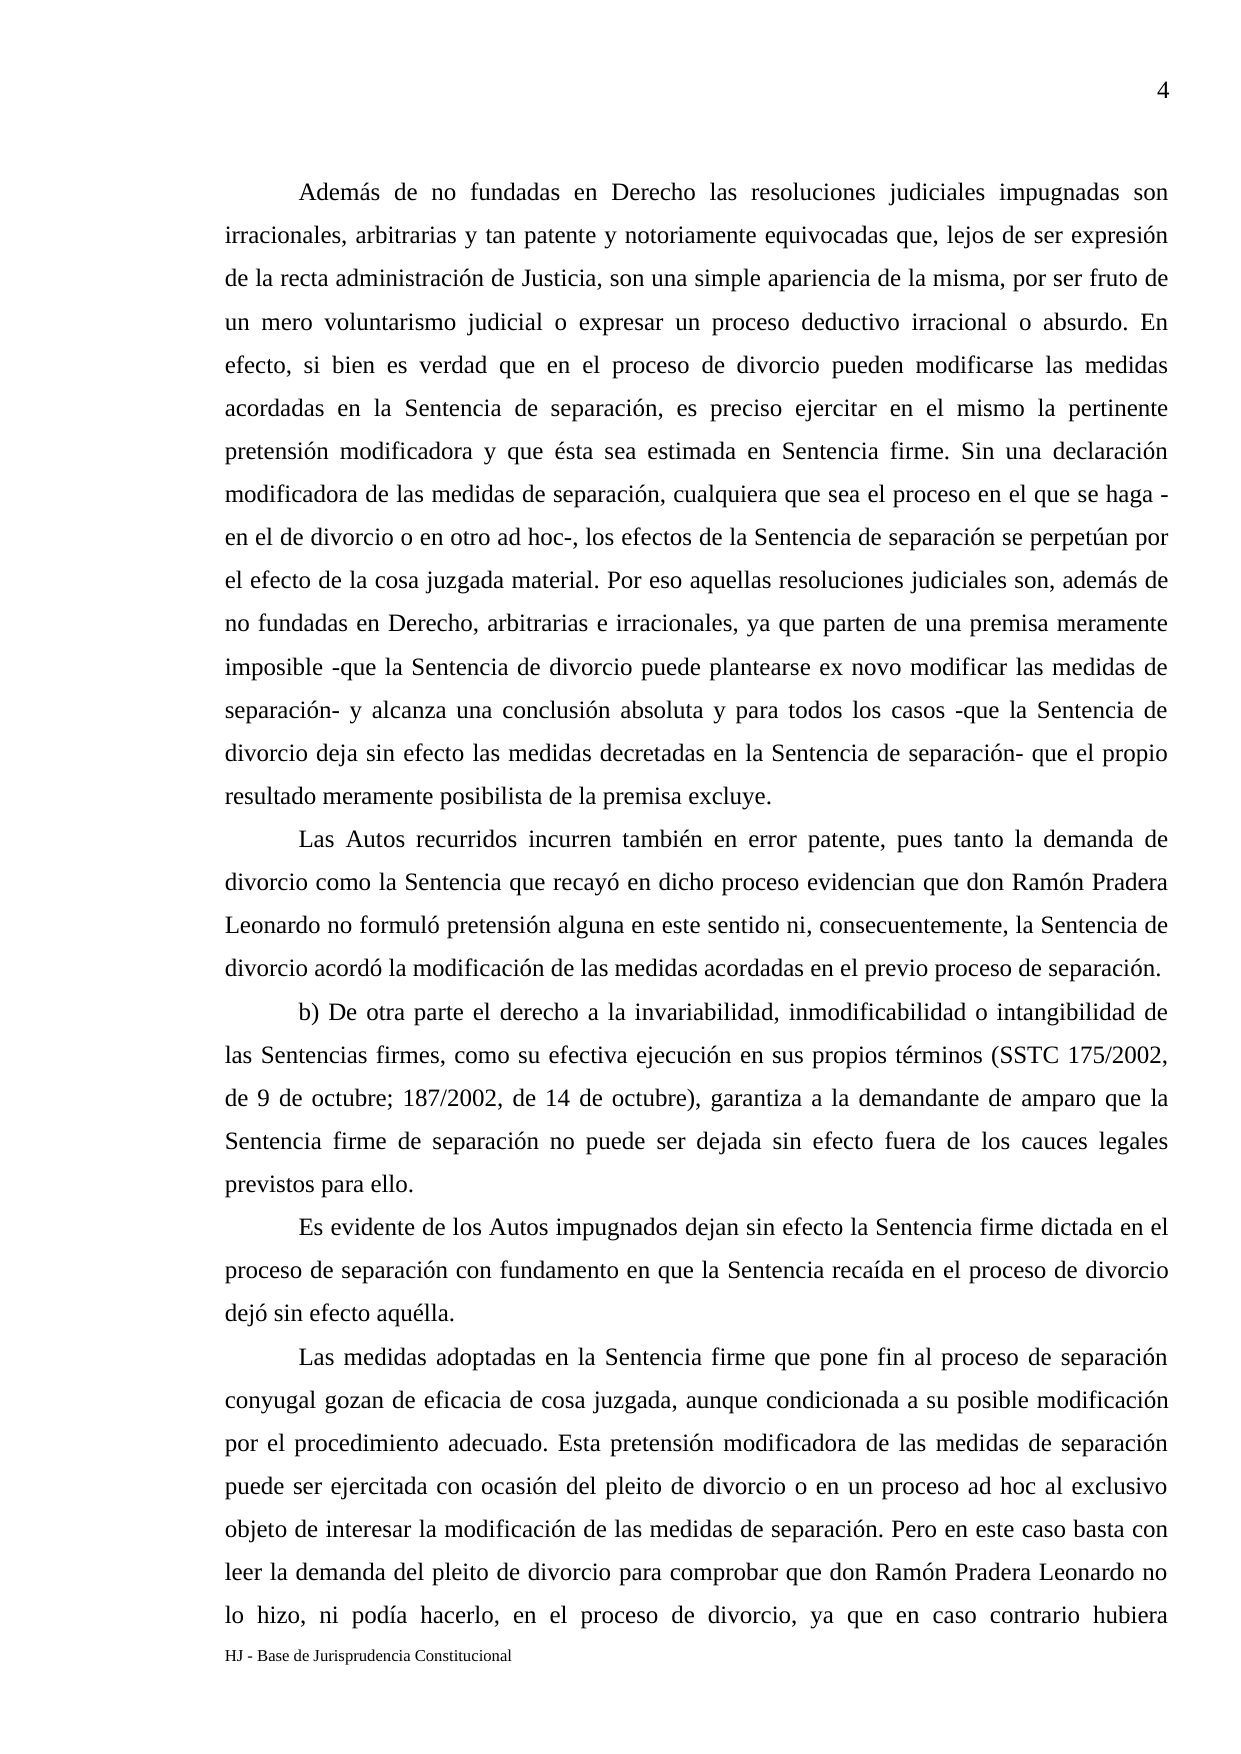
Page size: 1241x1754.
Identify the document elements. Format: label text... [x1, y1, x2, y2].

text Además de no fundadas en Derecho las resoluciones judiciales impugnadas son irracionales, arbitrarias y tan patente y notoriamente equivocadas que, lejos de ser expresión de la recta administración de Justicia, son una simple apariencia de la misma, por ser fruto de un mero voluntarismo judicial o expresar un proceso deductivo irracional o absurdo. En efecto, si bien es verdad que en el proceso de divorcio pueden modificarse las medidas acordadas en la Sentencia de separación, es preciso ejercitar en el mismo la pertinente pretensión modificadora y que ésta sea estimada en Sentencia firme. Sin una declaración modificadora de las medidas de separación, cualquiera que sea el proceso en el que se haga -en el de divorcio o en otro ad hoc-, los efectos de la Sentencia de separación se perpetúan por el efecto de la cosa juzgada material. Por eso aquellas resoluciones judiciales son, además de no fundadas en Derecho, arbitrarias e irracionales, ya que parten de una premisa meramente imposible -que la Sentencia de divorcio puede plantearse ex novo modificar las medidas de separación- y alcanza una conclusión absoluta y para todos los casos -que la Sentencia de divorcio deja sin efecto las medidas decretadas en la Sentencia de separación- que el propio resultado meramente posibilista de la premisa excluye. [224, 177, 1169, 810]
text Es evidente de los Autos impugnados dejan sin efecto la Sentencia firme dictada en el proceso de separación con fundamento en que la Sentencia recaída en el proceso de divorcio dejó sin efecto aquélla. [224, 1212, 1169, 1327]
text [224, 1342, 1169, 1629]
text Las Autos recurridos incurren también en error patente, pues tanto la demanda de divorcio como la Sentencia que recayó en dicho proceso evidencian que don Ramón Pradera Leonardo no formuló pretensión alguna en este sentido ni, consecuentemente, la Sentencia de divorcio acordó la modificación de las medidas acordadas en el previo proceso de separación. [224, 824, 1169, 982]
text b) De otra parte el derecho a la invariabilidad, inmodificabilidad o intangibilidad de las Sentencias firmes, como su efectiva ejecución en sus propios términos (SSTC 175/2002, de 9 de octubre; 187/2002, de 14 de octubre), garantiza a la demandante de amparo que la Sentencia firme de separación no puede ser dejada sin efecto fuera de los cauces legales previstos para ello. [224, 997, 1169, 1198]
